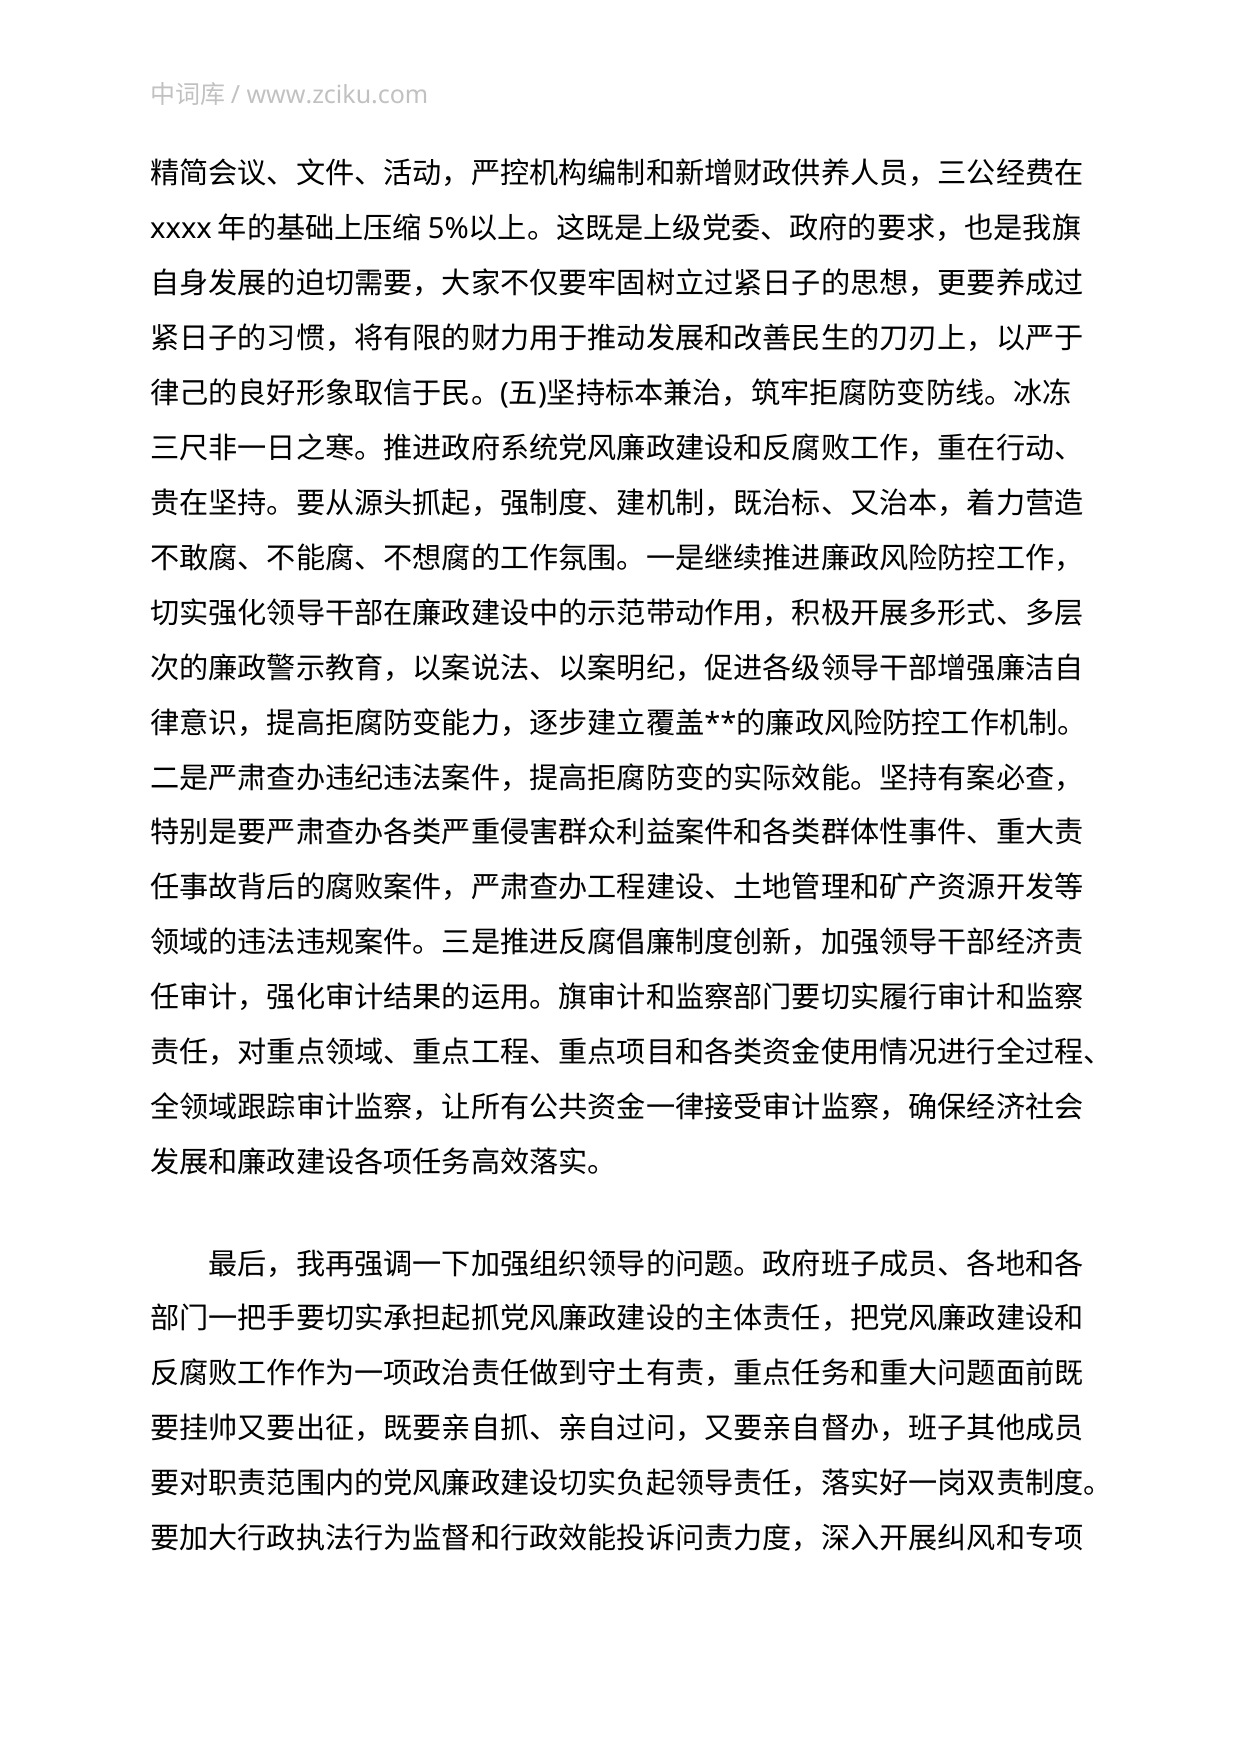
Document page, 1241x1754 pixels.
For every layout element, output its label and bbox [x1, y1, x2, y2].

text [150, 1240, 1090, 1557]
text [150, 150, 1090, 1181]
